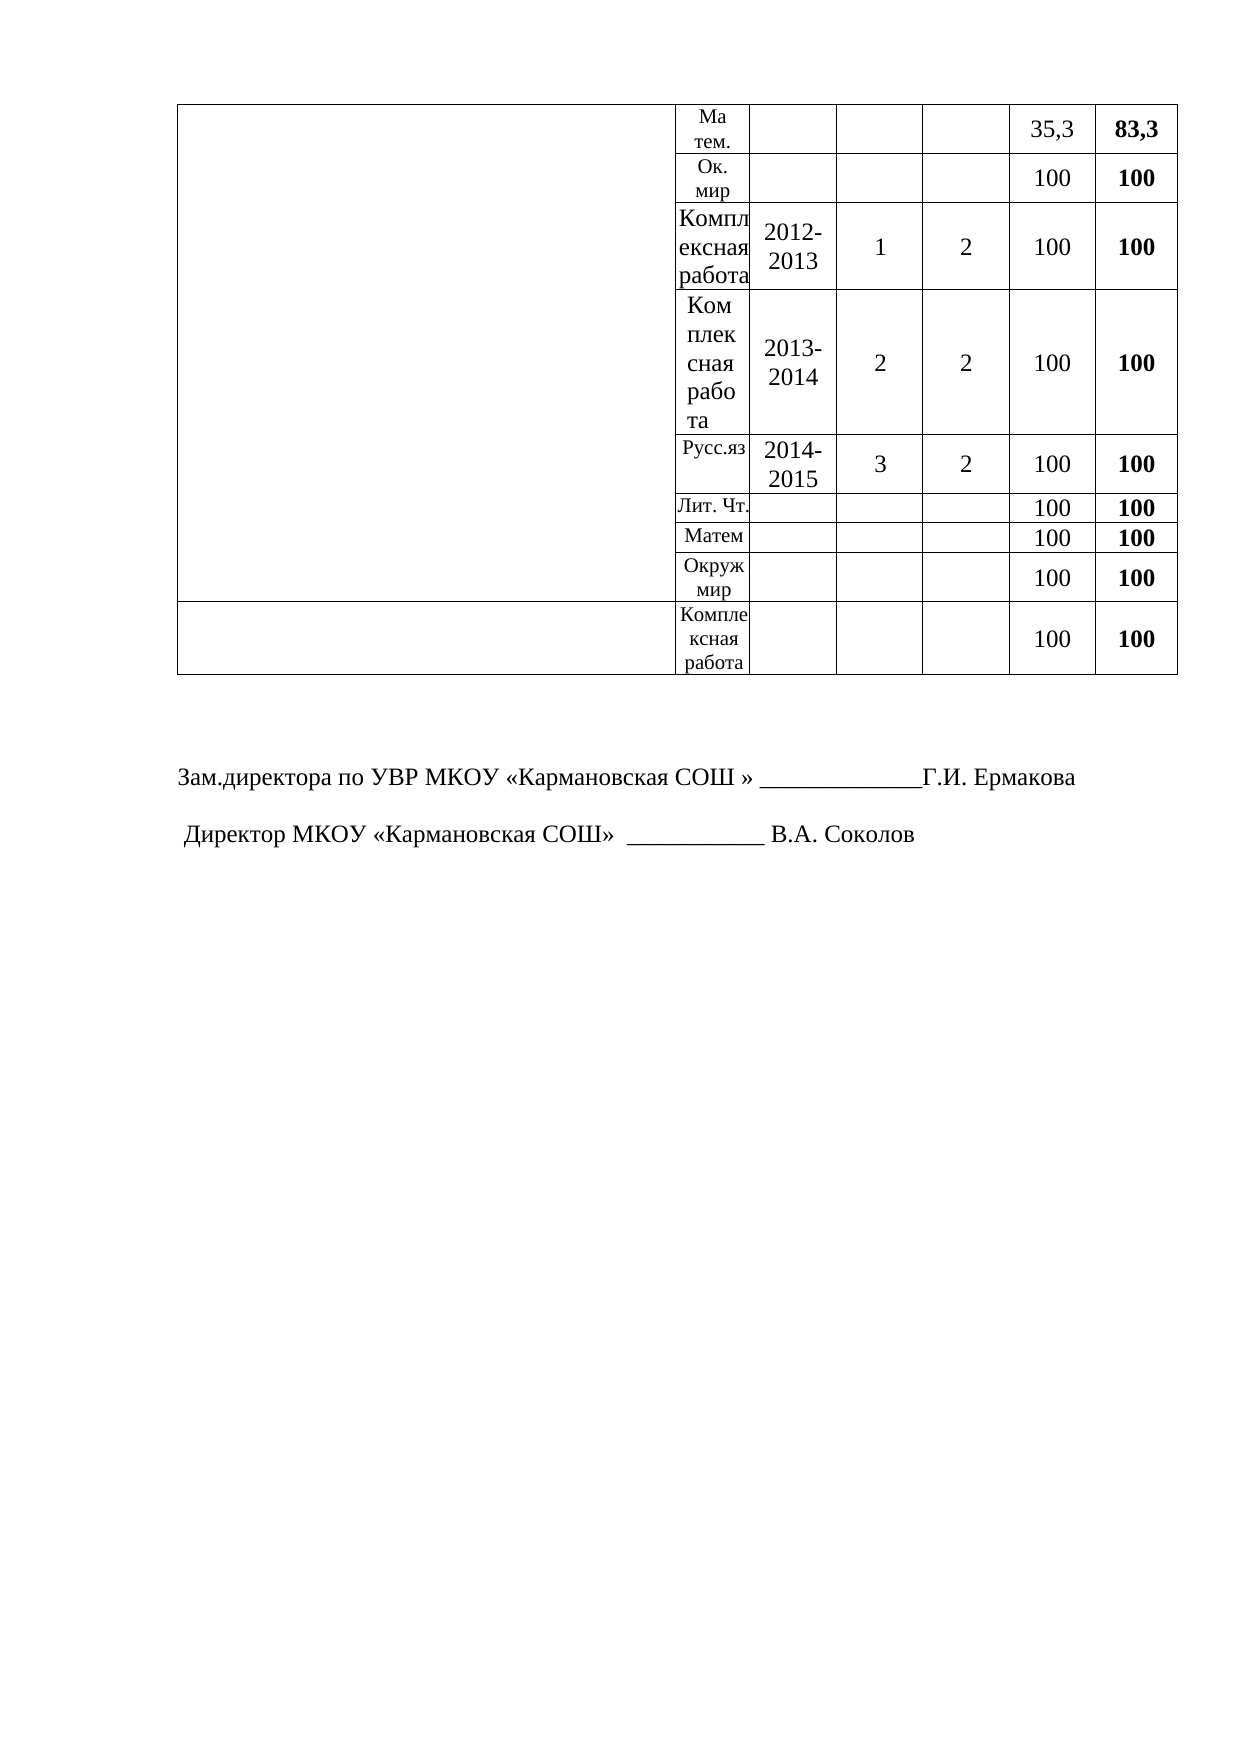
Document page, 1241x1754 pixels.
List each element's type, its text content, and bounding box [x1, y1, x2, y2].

table_cell [750, 523, 836, 552]
table_cell [750, 494, 836, 522]
table_cell [750, 105, 836, 153]
table_cell Русс.яз [676, 435, 749, 492]
table_cell [750, 602, 836, 674]
table_cell Ма тем. [676, 105, 749, 153]
table_cell [923, 494, 1009, 522]
table_cell [923, 553, 1009, 601]
table_cell [837, 154, 922, 202]
table_cell Матем [676, 523, 749, 552]
table_cell 100 [1010, 523, 1095, 552]
table_cell 100 [1096, 203, 1177, 289]
table_cell Лит. Чт. [676, 494, 749, 522]
table_cell [837, 494, 922, 522]
table_cell 2012-2013 [750, 203, 836, 289]
table_cell 2 [923, 290, 1009, 434]
table_cell 100 [1096, 523, 1177, 552]
table_cell 100 [1096, 290, 1177, 434]
text Зам.директора по УВР МКОУ «Кармановская СОШ » _____________Г.И. Ермакова [177, 762, 1137, 790]
table_cell 100 [1010, 435, 1095, 492]
table_cell [923, 105, 1009, 153]
table_cell 2 [837, 290, 922, 434]
table_cell [923, 154, 1009, 202]
table_cell 100 [1010, 154, 1095, 202]
table_cell 83,3 [1096, 105, 1177, 153]
table_cell 100 [1010, 553, 1095, 601]
table_cell 35,3 [1010, 105, 1095, 153]
table_cell 2 [923, 435, 1009, 492]
table_cell [750, 553, 836, 601]
table_cell 2013-2014 [750, 290, 836, 434]
table_cell 100 [1096, 553, 1177, 601]
table_cell 100 [1096, 602, 1177, 674]
table_cell Ок. мир [676, 154, 749, 202]
table_cell 100 [1010, 203, 1095, 289]
table_cell Комплексная работа [676, 602, 749, 674]
table_cell 3 [837, 435, 922, 492]
table_cell 2 [923, 203, 1009, 289]
table_cell [923, 602, 1009, 674]
table_cell [837, 602, 922, 674]
table_cell 1 [837, 203, 922, 289]
table_cell Комплексная работа [676, 290, 749, 434]
table_cell 100 [1096, 154, 1177, 202]
table_cell 2014-2015 [750, 435, 836, 492]
table_cell 100 [1010, 602, 1095, 674]
table_cell [923, 523, 1009, 552]
table_cell [837, 553, 922, 601]
table_cell Окруж мир [676, 553, 749, 601]
table_cell Комплексная работа [676, 203, 749, 289]
table_cell 100 [1096, 494, 1177, 522]
table_cell [750, 154, 836, 202]
table_cell [837, 105, 922, 153]
table_cell 100 [1010, 290, 1095, 434]
table_cell [178, 602, 675, 674]
table_cell [837, 523, 922, 552]
table_cell 100 [1096, 435, 1177, 492]
text Директор МКОУ «Кармановская СОШ» ___________ В.А. Соколов [177, 819, 1137, 848]
table_cell 100 [1010, 494, 1095, 522]
